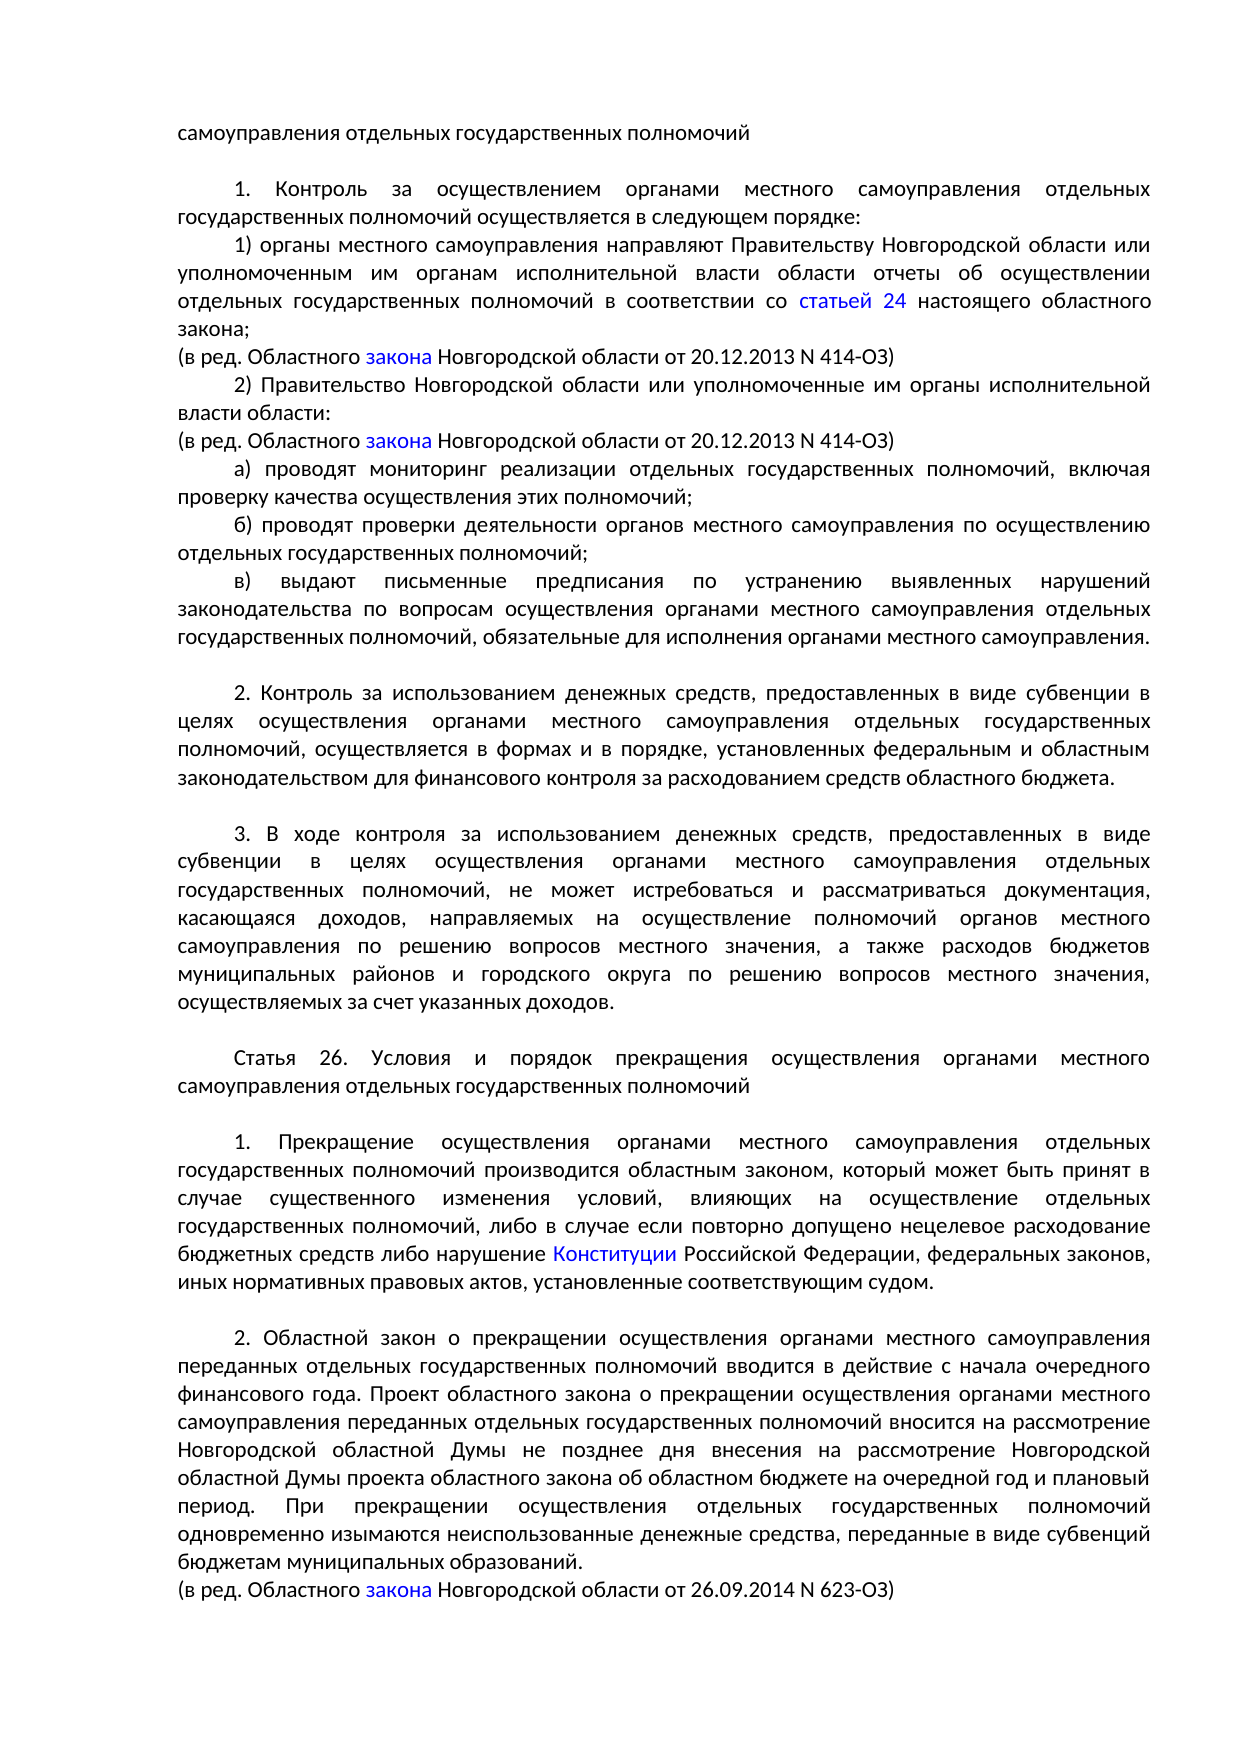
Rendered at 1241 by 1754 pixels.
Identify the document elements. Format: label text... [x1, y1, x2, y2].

text 1) органы местного самоуправления направляют Правительству Новгородской области или уполномоченным им органам исполнительной власти области отчеты об осуществлении отдельных государственных полномочий в соответствии со статьей 24 настоящего областного закона; [177, 230, 1152, 342]
text (в ред. Областного закона Новгородской области от 20.12.2013 N 414-ОЗ) [177, 342, 1152, 370]
text 2. Контроль за использованием денежных средств, предоставленных в виде субвенции в целях осуществления органами местного самоуправления отдельных государственных полномочий, осуществляется в формах и в порядке, установленных федеральным и областным законодательством для финансового контроля за расходованием средств областного бюджета. [177, 678, 1152, 791]
text 1. Контроль за осуществлением органами местного самоуправления отдельных государственных полномочий осуществляется в следующем порядке: [177, 174, 1152, 230]
text 2) Правительство Новгородской области или уполномоченные им органы исполнительной власти области: [177, 370, 1152, 426]
text (в ред. Областного закона Новгородской области от 26.09.2014 N 623-ОЗ) [177, 1575, 1152, 1603]
text 1. Прекращение осуществления органами местного самоуправления отдельных государственных полномочий производится областным законом, который может быть принят в случае существенного изменения условий, влияющих на осуществление отдельных государственных полномочий, либо в случае если повторно допущено нецелевое расходование бюджетных средств либо нарушение Конституции Российской Федерации, федеральных законов, иных нормативных правовых актов, установленные соответствующим судом. [177, 1127, 1152, 1295]
text 3. В ходе контроля за использованием денежных средств, предоставленных в виде субвенции в целях осуществления органами местного самоуправления отдельных государственных полномочий, не может истребоваться и рассматриваться документация, касающаяся доходов, направляемых на осуществление полномочий органов местного самоуправления по решению вопросов местного значения, а также расходов бюджетов муниципальных районов и городского округа по решению вопросов местного значения, осуществляемых за счет указанных доходов. [177, 819, 1152, 1015]
text а) проводят мониторинг реализации отдельных государственных полномочий, включая проверку качества осуществления этих полномочий; [177, 454, 1152, 510]
text в) выдают письменные предписания по устранению выявленных нарушений законодательства по вопросам осуществления органами местного самоуправления отдельных государственных полномочий, обязательные для исполнения органами местного самоуправления. [177, 566, 1152, 651]
text Статья 26. Условия и порядок прекращения осуществления органами местного самоуправления отдельных государственных полномочий [177, 1043, 1152, 1099]
text (в ред. Областного закона Новгородской области от 20.12.2013 N 414-ОЗ) [177, 426, 1152, 454]
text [177, 118, 1152, 146]
text б) проводят проверки деятельности органов местного самоуправления по осуществлению отдельных государственных полномочий; [177, 510, 1152, 566]
text 2. Областной закон о прекращении осуществления органами местного самоуправления переданных отдельных государственных полномочий вводится в действие с начала очередного финансового года. Проект областного закона о прекращении осуществления органами местного самоуправления переданных отдельных государственных полномочий вносится на рассмотрение Новгородской областной Думы не позднее дня внесения на рассмотрение Новгородской областной Думы проекта областного закона об областном бюджете на очередной год и плановый период. При прекращении осуществления отдельных государственных полномочий одновременно изымаются неиспользованные денежные средства, переданные в виде субвенций бюджетам муниципальных образований. [177, 1323, 1152, 1575]
